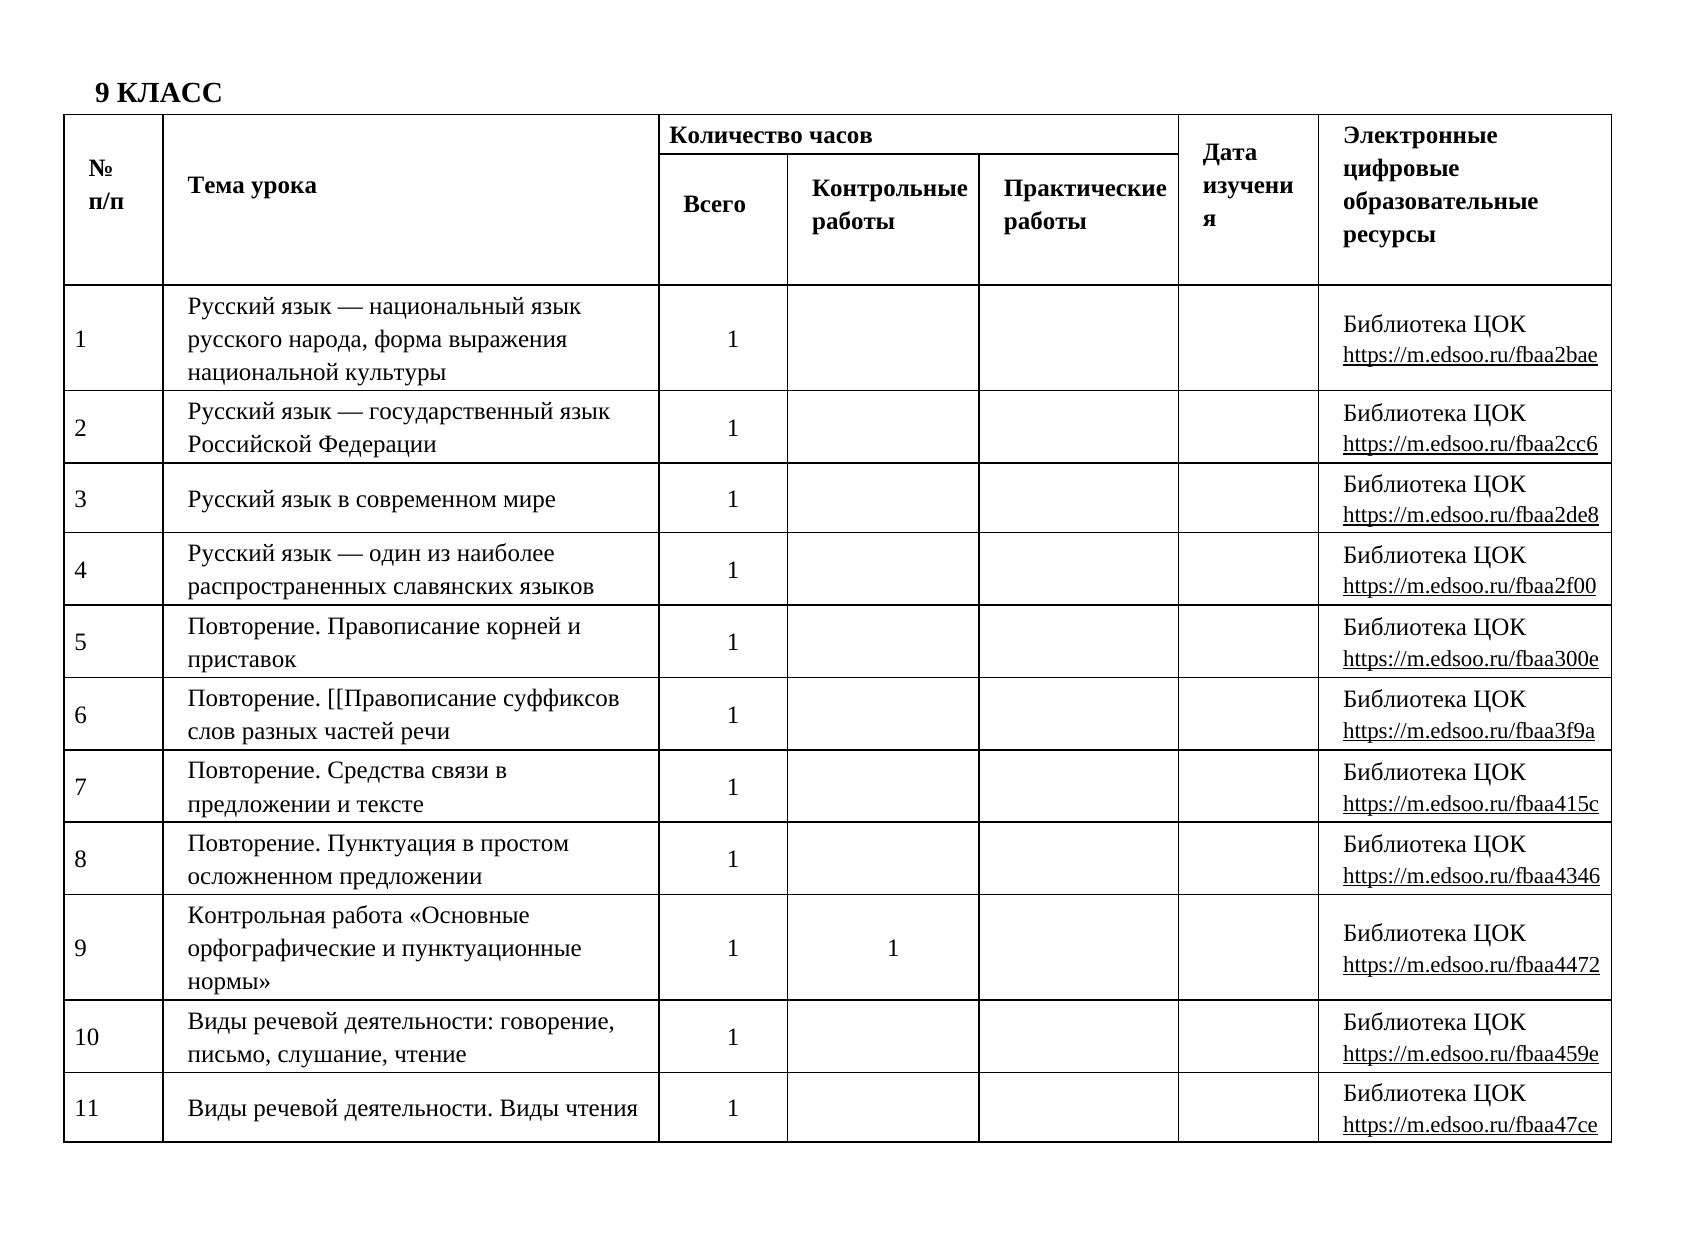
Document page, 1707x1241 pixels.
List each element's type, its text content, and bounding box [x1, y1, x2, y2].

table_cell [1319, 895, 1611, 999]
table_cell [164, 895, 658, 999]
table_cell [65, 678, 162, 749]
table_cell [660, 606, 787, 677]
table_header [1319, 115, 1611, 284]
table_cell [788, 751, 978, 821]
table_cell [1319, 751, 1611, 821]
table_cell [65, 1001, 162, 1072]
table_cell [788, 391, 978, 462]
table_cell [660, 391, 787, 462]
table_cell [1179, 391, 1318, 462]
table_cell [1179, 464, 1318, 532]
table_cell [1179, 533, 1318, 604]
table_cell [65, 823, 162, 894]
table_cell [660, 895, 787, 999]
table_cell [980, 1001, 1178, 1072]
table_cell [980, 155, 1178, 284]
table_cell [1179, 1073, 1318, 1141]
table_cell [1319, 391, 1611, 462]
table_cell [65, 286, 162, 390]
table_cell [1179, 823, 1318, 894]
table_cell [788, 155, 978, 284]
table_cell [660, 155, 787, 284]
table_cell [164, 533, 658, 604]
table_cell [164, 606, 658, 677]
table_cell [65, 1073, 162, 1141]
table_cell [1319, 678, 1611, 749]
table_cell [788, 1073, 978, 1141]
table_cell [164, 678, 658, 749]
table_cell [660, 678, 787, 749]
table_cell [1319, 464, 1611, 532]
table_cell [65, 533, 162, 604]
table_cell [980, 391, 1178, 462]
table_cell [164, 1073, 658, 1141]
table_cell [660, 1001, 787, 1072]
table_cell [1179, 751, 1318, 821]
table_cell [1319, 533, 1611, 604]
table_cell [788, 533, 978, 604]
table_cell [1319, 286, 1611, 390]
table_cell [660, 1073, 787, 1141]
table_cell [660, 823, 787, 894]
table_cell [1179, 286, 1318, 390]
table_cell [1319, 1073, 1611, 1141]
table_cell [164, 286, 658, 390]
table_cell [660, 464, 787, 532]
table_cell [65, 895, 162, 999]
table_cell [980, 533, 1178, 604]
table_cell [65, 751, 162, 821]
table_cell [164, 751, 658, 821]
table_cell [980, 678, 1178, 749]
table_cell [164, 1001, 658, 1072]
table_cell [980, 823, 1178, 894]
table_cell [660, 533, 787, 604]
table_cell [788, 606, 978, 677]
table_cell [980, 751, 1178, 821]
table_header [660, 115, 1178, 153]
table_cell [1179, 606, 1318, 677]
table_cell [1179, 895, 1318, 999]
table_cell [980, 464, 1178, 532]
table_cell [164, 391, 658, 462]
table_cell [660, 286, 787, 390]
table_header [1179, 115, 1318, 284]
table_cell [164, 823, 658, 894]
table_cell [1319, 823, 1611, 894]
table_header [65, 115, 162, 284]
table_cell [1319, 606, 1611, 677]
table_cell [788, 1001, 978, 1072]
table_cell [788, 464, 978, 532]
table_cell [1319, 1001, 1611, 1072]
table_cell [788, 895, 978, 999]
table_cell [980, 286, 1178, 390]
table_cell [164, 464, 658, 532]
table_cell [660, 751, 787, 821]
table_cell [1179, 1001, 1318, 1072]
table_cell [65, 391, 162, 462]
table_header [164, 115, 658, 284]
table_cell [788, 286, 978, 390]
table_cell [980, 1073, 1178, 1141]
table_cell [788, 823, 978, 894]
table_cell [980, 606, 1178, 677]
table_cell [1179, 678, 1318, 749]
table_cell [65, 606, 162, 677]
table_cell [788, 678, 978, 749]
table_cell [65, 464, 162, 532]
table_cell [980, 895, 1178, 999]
text 9 КЛАСС [87, 75, 1632, 108]
